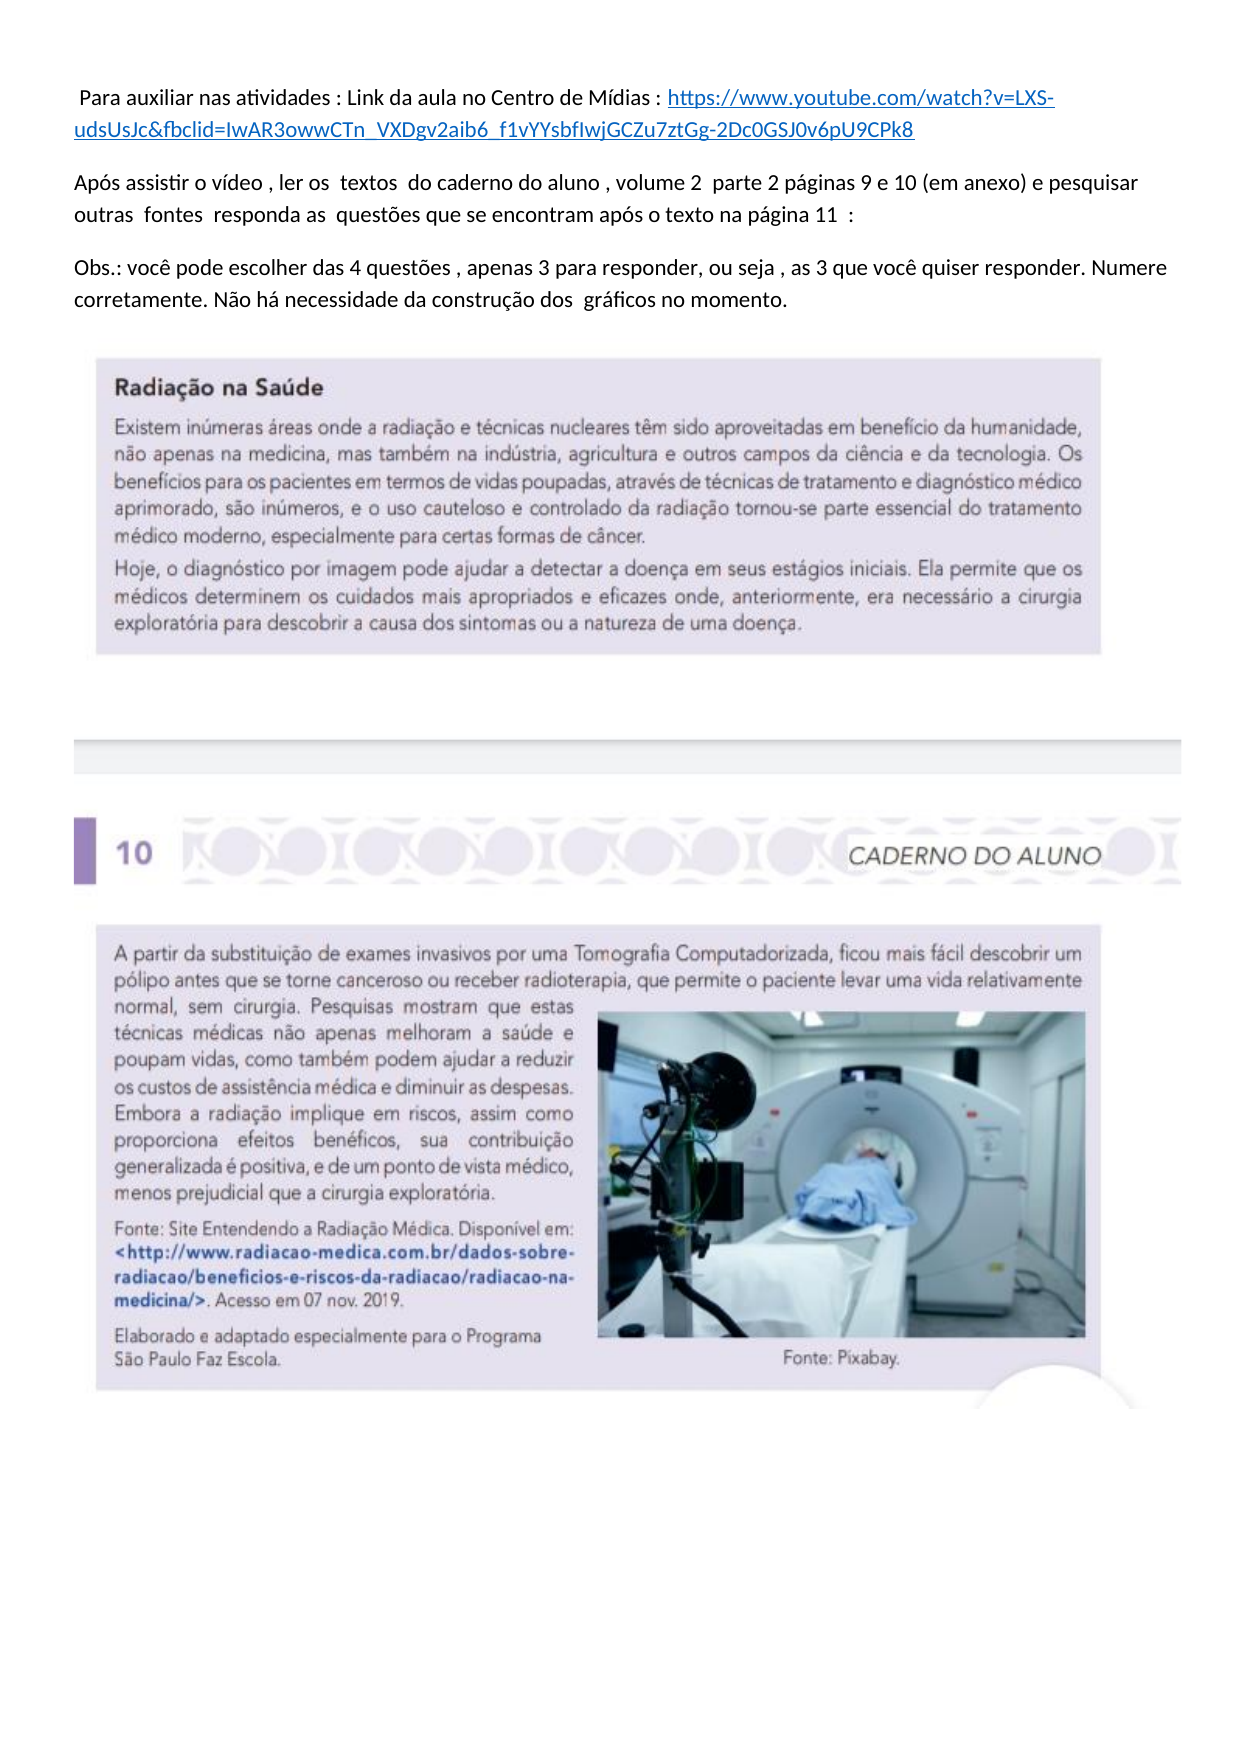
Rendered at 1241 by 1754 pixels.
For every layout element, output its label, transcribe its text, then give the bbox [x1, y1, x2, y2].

text Após assistir o vídeo , ler os textos do caderno do aluno , volume 2 parte 2 páginas 9 e 10 (em anexo) e pesquisar outras fontes responda as questões que se encontram após o texto na página 11 : [74, 168, 1181, 228]
text Para auxiliar nas atividades : Link da aula no Centro de Mídias : https://www.youtube.com/watch?v=LXS-udsUsJc&fbclid=IwAR3owwCTn_VXDgv2aib6_f1vYYsbfIwjGCZu7ztGg-2Dc0GSJ0v6pU9CPk8 [74, 83, 1181, 143]
text Obs.: você pode escolher das 4 questões , apenas 3 para responder, ou seja , as 3 que você quiser responder. Numere corretamente. Não há necessidade da construção dos gráficos no momento. [74, 253, 1181, 313]
picture [73, 338, 1182, 1409]
